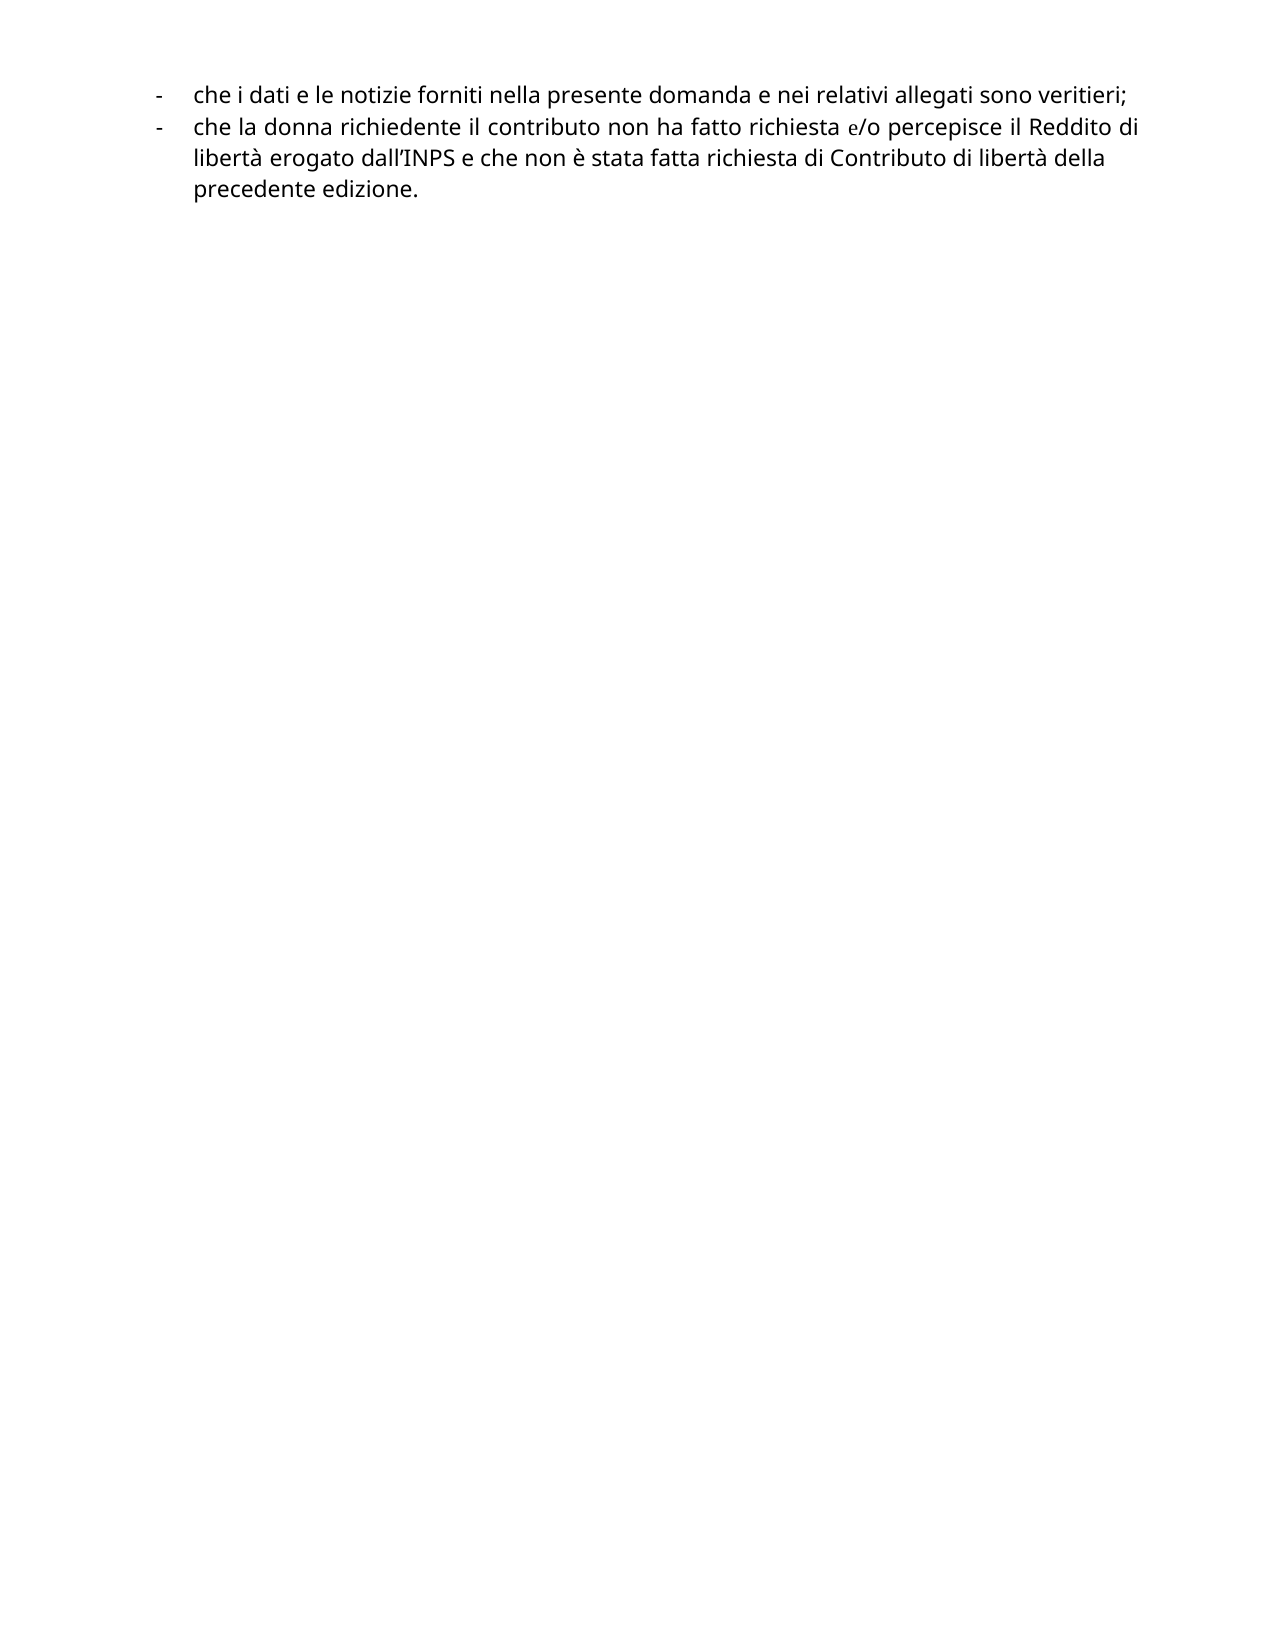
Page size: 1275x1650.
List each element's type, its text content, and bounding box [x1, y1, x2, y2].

list che i dati e le notizie forniti nella presente domanda e nei relativi allegati sono veritieri; [155, 79, 1173, 110]
list che la donna richiedente il contributo non ha fatto richiesta e/o percepisce il Reddito di libertà erogato dall’INPS e che non è stata fatta richiesta di Contributo di libertà della precedente edizione. [156, 110, 1157, 204]
